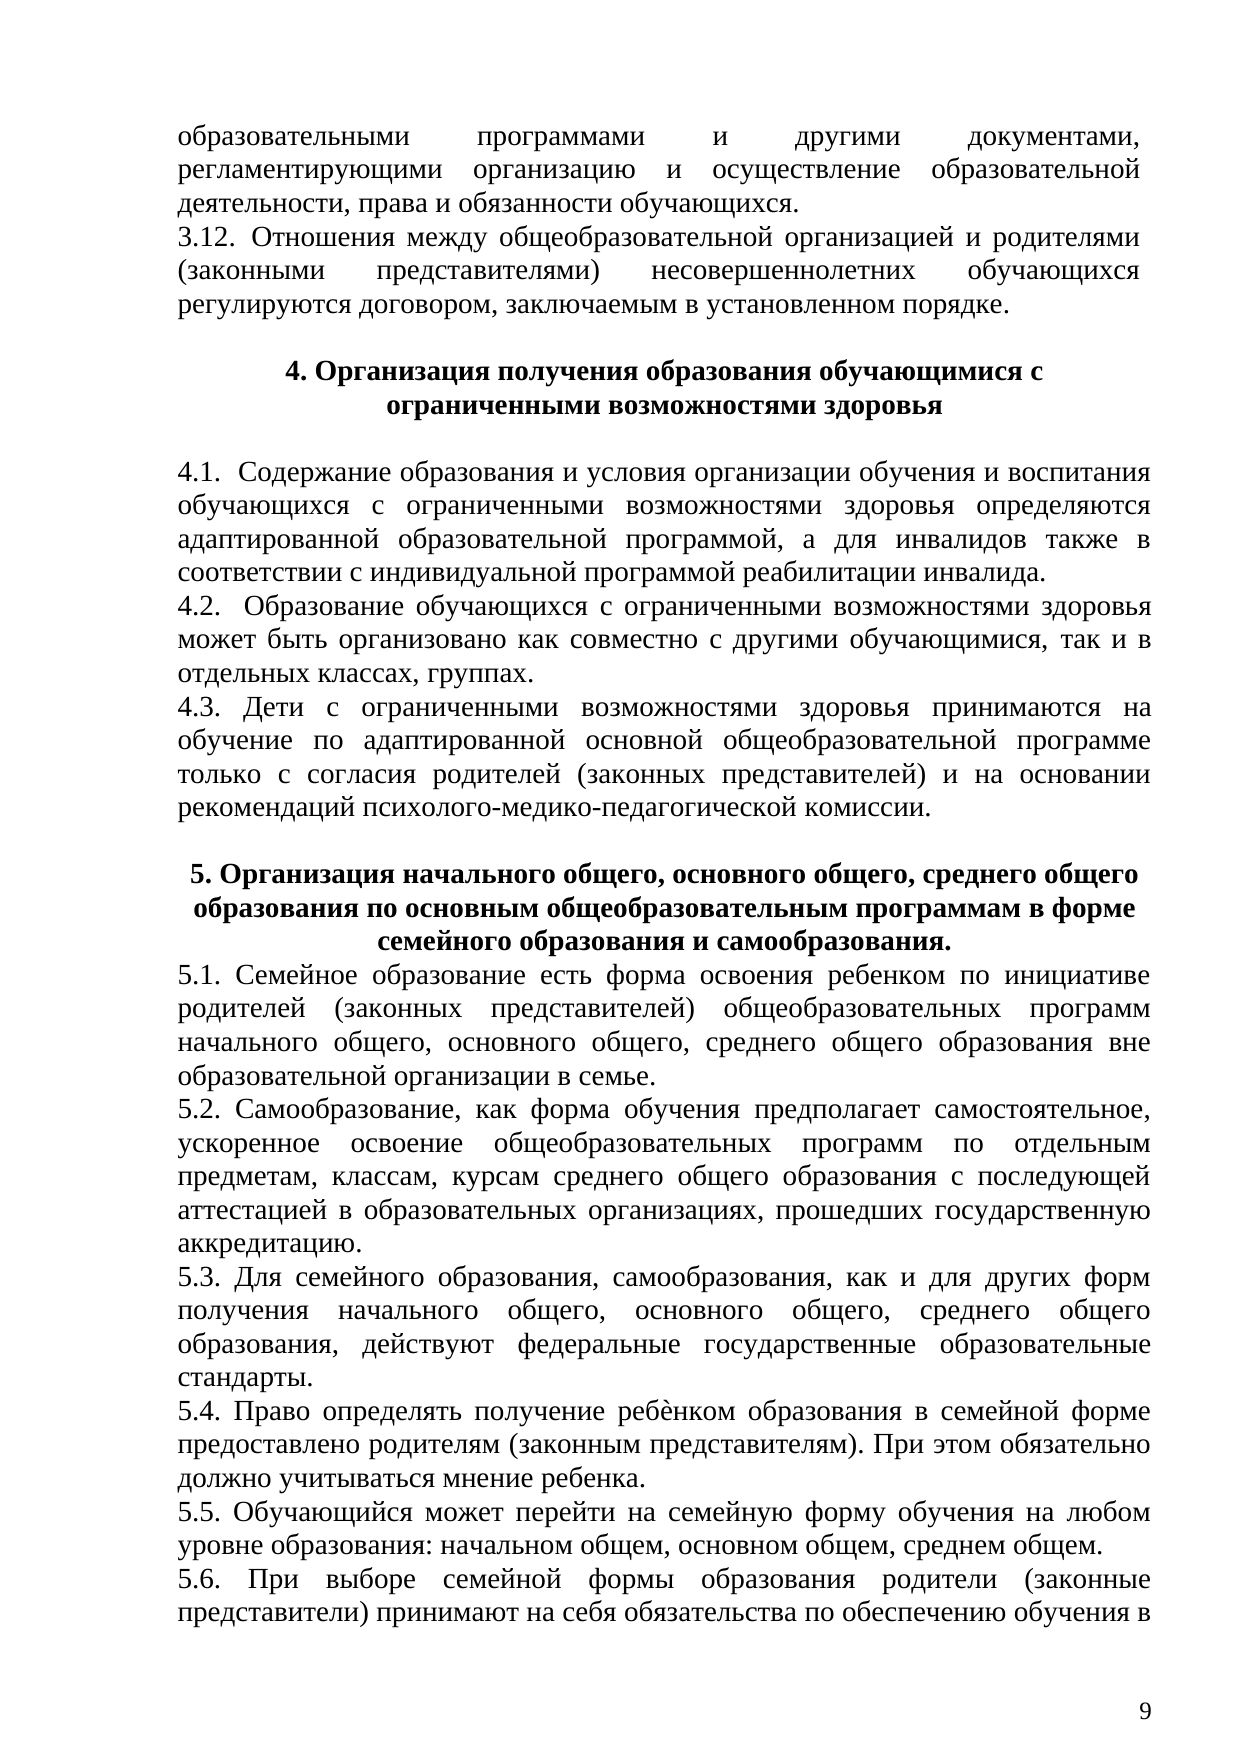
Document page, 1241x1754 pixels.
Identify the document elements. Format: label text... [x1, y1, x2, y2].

text 5.3. Для семейного образования, самообразования, как и для других форм получения начального общего, основного общего, среднего общего образования, действуют федеральные государственные образовательные стандарты. [177, 1259, 1152, 1393]
text 5.4. Право определять получение ребѐнком образования в семейной форме предоставлено родителям (законным представителям). При этом обязательно должно учитываться мнение ребенка. [177, 1393, 1152, 1494]
text 4.1. Содержание образования и условия организации обучения и воспитания обучающихся с ограниченными возможностями здоровья определяются адаптированной образовательной программой, а для инвалидов также в соответствии с индивидуальной программой реабилитации инвалида. [177, 454, 1152, 588]
text 5. Организация начального общего, основного общего, среднего общего образования по основным общеобразовательным программам в форме семейного образования и самообразования. [177, 856, 1152, 957]
text 4.2. Образование обучающихся с ограниченными возможностями здоровья может быть организовано как совместно с другими обучающимися, так и в отдельных классах, группах. [177, 588, 1152, 689]
text 4.3. Дети с ограниченными возможностями здоровья принимаются на обучение по адаптированной основной общеобразовательной программе только с согласия родителей (законных представителей) и на основании рекомендаций психолого-медико-педагогической комиссии. [177, 689, 1152, 823]
text 5.2. Самообразование, как форма обучения предполагает самостоятельное, ускоренное освоение общеобразовательных программ по отдельным предметам, классам, курсам среднего общего образования с последующей аттестацией в образовательных организациях, прошедших государственную аккредитацию. [177, 1091, 1152, 1259]
text 5.1. Семейное образование есть форма освоения ребенком по инициативе родителей (законных представителей) общеобразовательных программ начального общего, основного общего, среднего общего образования вне образовательной организации в семье. [177, 957, 1152, 1091]
text 5.5. Обучающийся может перейти на семейную форму обучения на любом уровне образования: начальном общем, основном общем, среднем общем. [177, 1494, 1152, 1561]
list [177, 118, 1140, 219]
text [177, 1561, 1152, 1628]
text 4. Организация получения образования обучающимися с ограниченными возможностями здоровья [177, 353, 1152, 420]
list Отношения между общеобразовательной организацией и родителями (законными представителями) несовершеннолетних обучающихся регулируются договором, заключаемым в установленном порядке. [177, 219, 1140, 319]
